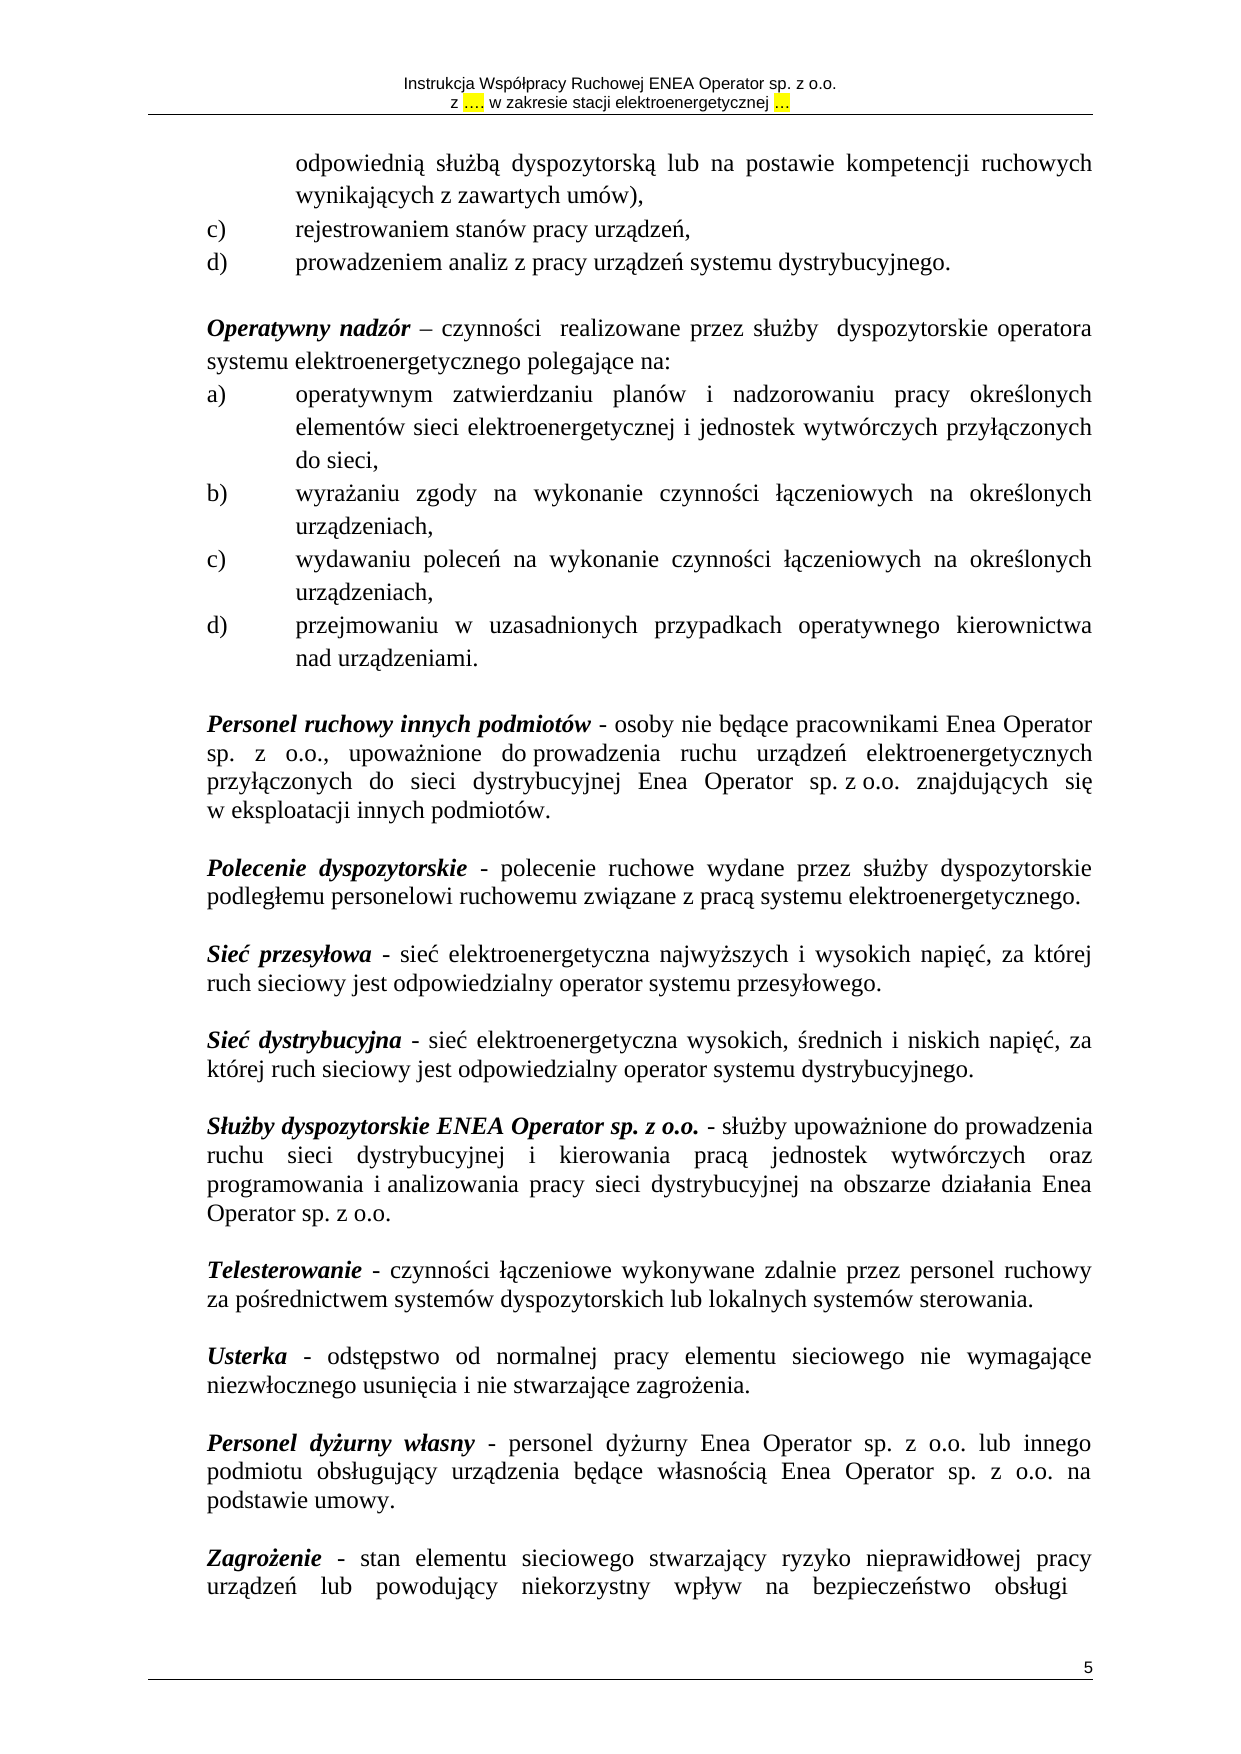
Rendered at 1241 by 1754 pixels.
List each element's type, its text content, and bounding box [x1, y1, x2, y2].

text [207, 1543, 1093, 1600]
list operatywnym zatwierdzaniu planów i nadzorowaniu pracy określonych elementów sieci elektroenergetycznej i jednostek wytwórczych przyłączonych do sieci, [207, 379, 1093, 473]
list rejestrowaniem stanów pracy urządzeń, [207, 214, 1093, 242]
text Służby dyspozytorskie ENEA Operator sp. z o.o. - służby upoważnione do prowadzenia ruchu sieci dystrybucyjnej i kierowania pracą jednostek wytwórczych oraz programowania i analizowania pracy sieci dystrybucyjnej na obszarze działania Enea Operator sp. z o.o. [207, 1111, 1093, 1226]
text Usterka - odstępstwo od normalnej pracy elementu sieciowego nie wymagające niezwłocznego usunięcia i nie stwarzające zagrożenia. [207, 1341, 1093, 1399]
text Polecenie dyspozytorskie - polecenie ruchowe wydane przez służby dyspozytorskie podległemu personelowi ruchowemu związane z pracą systemu elektroenergetycznego. [207, 853, 1093, 910]
text Personel ruchowy innych podmiotów - osoby nie będące pracownikami Enea Operator sp. z o.o., upoważnione do prowadzenia ruchu urządzeń elektroenergetycznych przyłączonych do sieci dystrybucyjnej Enea Operator sp. z o.o. znajdujących się w eksploatacji innych podmiotów. [207, 709, 1093, 824]
list wyrażaniu zgody na wykonanie czynności łączeniowych na określonych urządzeniach, [207, 478, 1093, 539]
text Personel dyżurny własny - personel dyżurny Enea Operator sp. z o.o. lub innego podmiotu obsługujący urządzenia będące własnością Enea Operator sp. z o.o. na podstawie umowy. [207, 1428, 1093, 1514]
list przejmowaniu w uzasadnionych przypadkach operatywnego kierownictwa nad urządzeniami. [207, 610, 1093, 672]
list wydawaniu poleceń na wykonanie czynności łączeniowych na określonych urządzeniach, [207, 544, 1093, 606]
text Sieć przesyłowa - sieć elektroenergetyczna najwyższych i wysokich napięć, za której ruch sieciowy jest odpowiedzialny operator systemu przesyłowego. [207, 939, 1093, 996]
list prowadzeniem analiz z pracy urządzeń systemu dystrybucyjnego. [207, 247, 1093, 275]
text Telesterowanie - czynności łączeniowe wykonywane zdalnie przez personel ruchowy za pośrednictwem systemów dyspozytorskich lub lokalnych systemów sterowania. [207, 1255, 1093, 1313]
text Sieć dystrybucyjna - sieć elektroenergetyczna wysokich, średnich i niskich napięć, za której ruch sieciowy jest odpowiedzialny operator systemu dystrybucyjnego. [207, 1025, 1093, 1083]
list Operatywny nadzór – czynności realizowane przez służby dyspozytorskie operatora systemu elektroenergetycznego polegające na: [207, 313, 1093, 374]
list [207, 148, 1093, 209]
